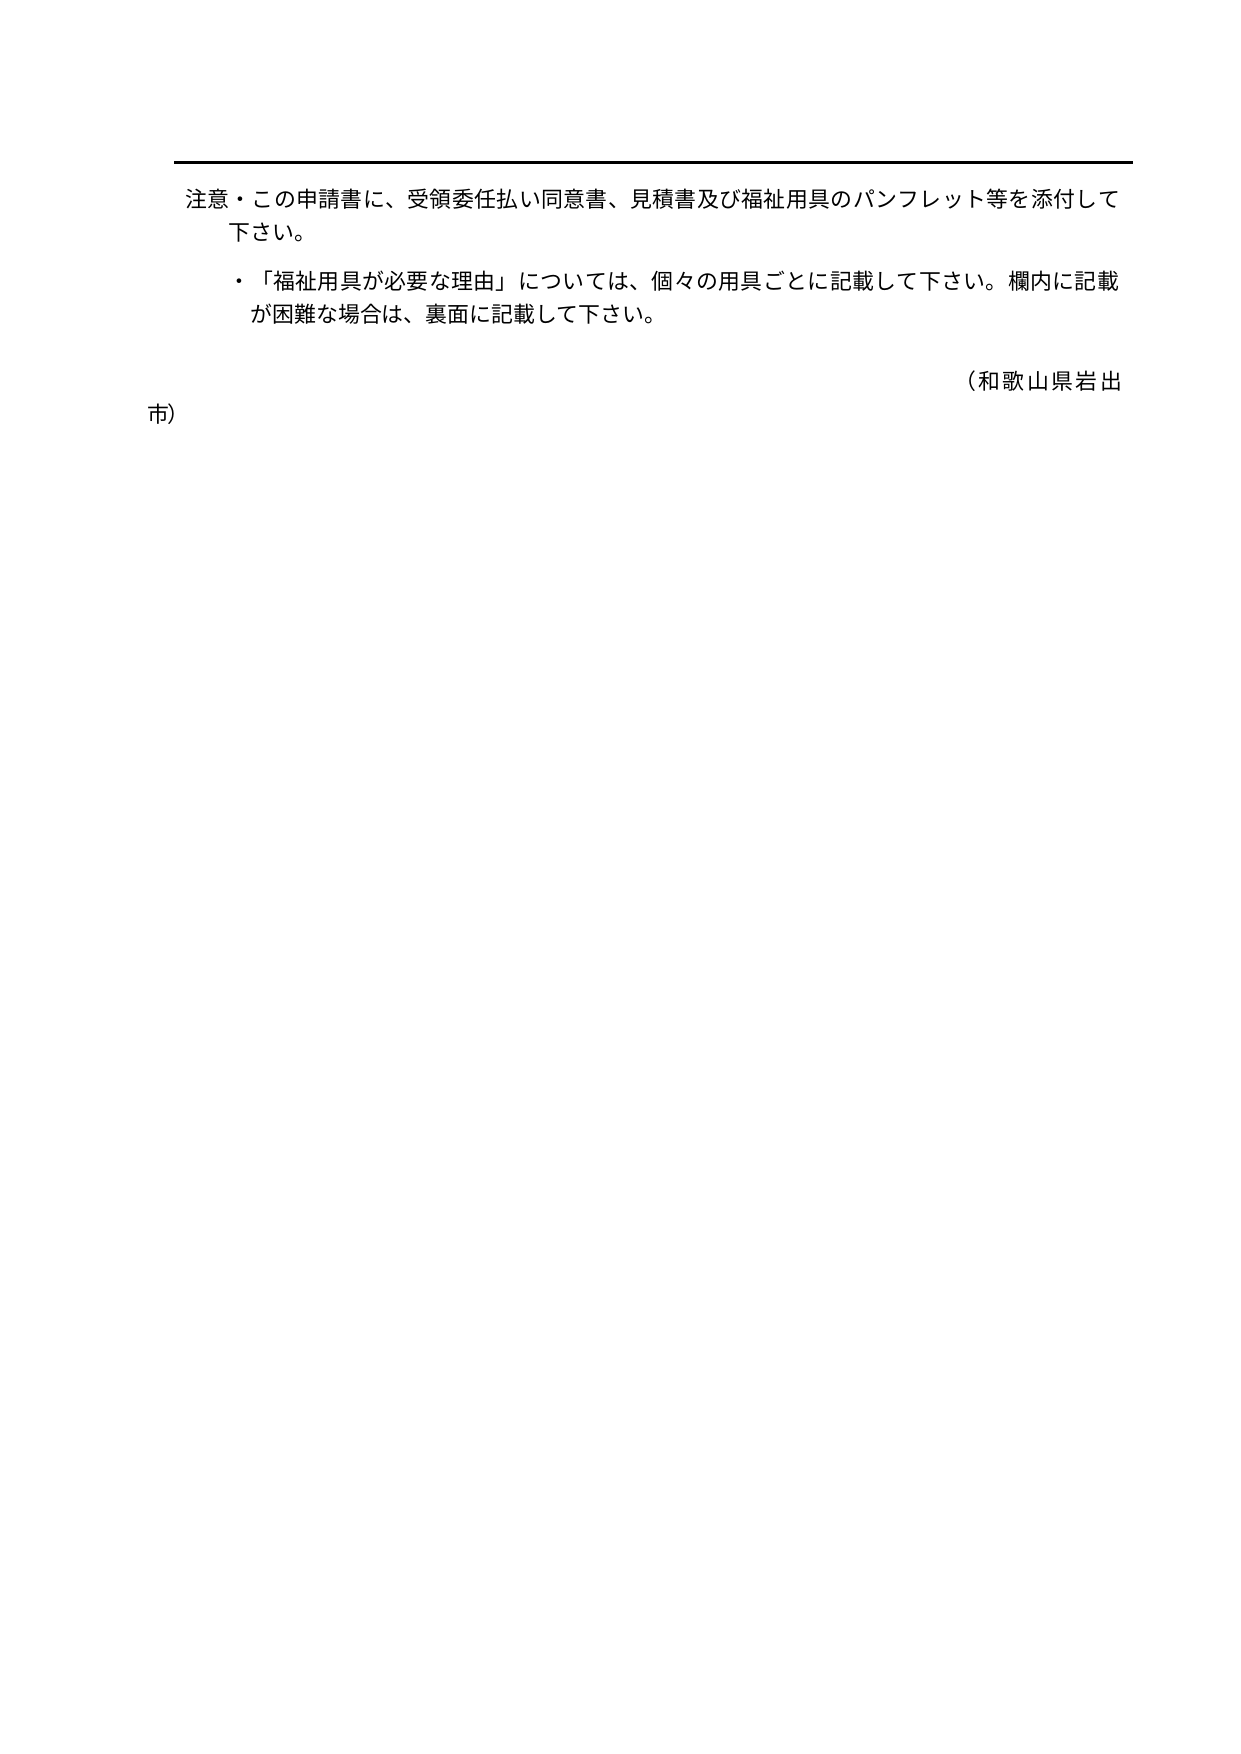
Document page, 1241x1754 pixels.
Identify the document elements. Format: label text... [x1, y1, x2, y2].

text （和歌山県岩出市） [148, 363, 1122, 429]
table_cell 注意・この申請書に、受領委任払い同意書、見積書及び福祉用具のパンフレット等を添付して下さい。 ・「福祉用具が必要な理由」については、個々の用具ごとに記載して下さい。欄内に記載が困難な場合は、裏面に記載して下さい。 [174, 164, 1133, 363]
